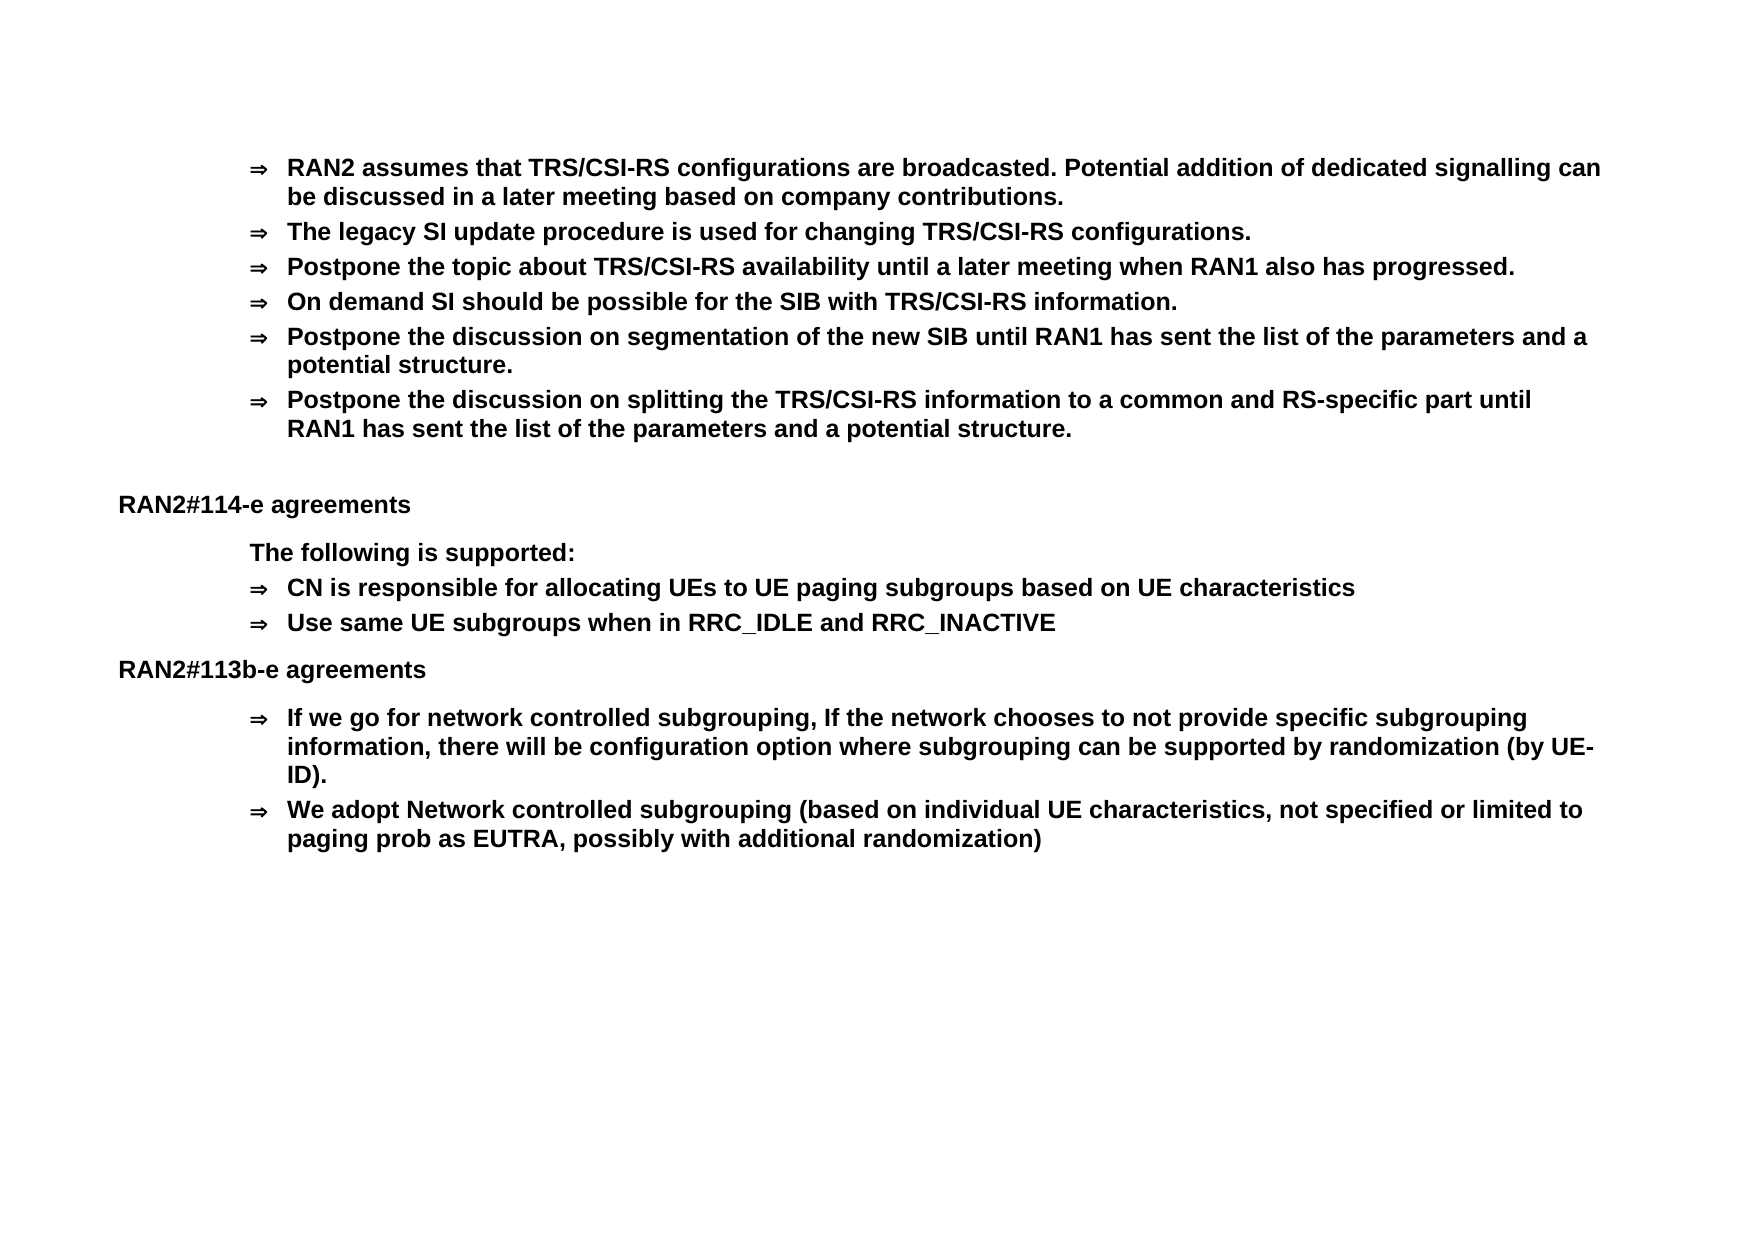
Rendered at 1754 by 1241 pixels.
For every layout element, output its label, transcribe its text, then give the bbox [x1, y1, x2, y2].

list RAN2 assumes that TRS/CSI-RS configurations are broadcasted. Potential addition of dedicated signalling can be discussed in a later meeting based on company contributions. [249, 153, 1606, 211]
list Postpone the discussion on splitting the TRS/CSI-RS information to a common and RS-specific part until RAN1 has sent the list of the parameters and a potential structure. [249, 386, 1606, 443]
list If we go for network controlled subgrouping, If the network chooses to not provide specific subgrouping information, there will be configuration option where subgrouping can be supported by randomization (by UE-ID). [249, 703, 1606, 789]
subtitle RAN2#114-e agreements [118, 491, 1606, 519]
list CN is responsible for allocating UEs to UE paging subgroups based on UE characteristics [249, 573, 1606, 602]
list Postpone the topic about TRS/CSI-RS availability until a later meeting when RAN1 also has progressed. [249, 252, 1606, 281]
list Postpone the discussion on segmentation of the new SIB until RAN1 has sent the list of the parameters and a potential structure. [249, 322, 1606, 379]
list We adopt Network controlled subgrouping (based on individual UE characteristics, not specified or limited to paging prob as EUTRA, possibly with additional randomization) [249, 796, 1606, 853]
list Use same UE subgroups when in RRC_IDLE and RRC_INACTIVE [249, 608, 1606, 637]
text The following is supported: [249, 538, 1606, 567]
subtitle RAN2#113b-e agreements [118, 656, 1606, 684]
list On demand SI should be possible for the SIB with TRS/CSI-RS information. [249, 287, 1606, 316]
list The legacy SI update procedure is used for changing TRS/CSI-RS configurations. [249, 217, 1606, 246]
